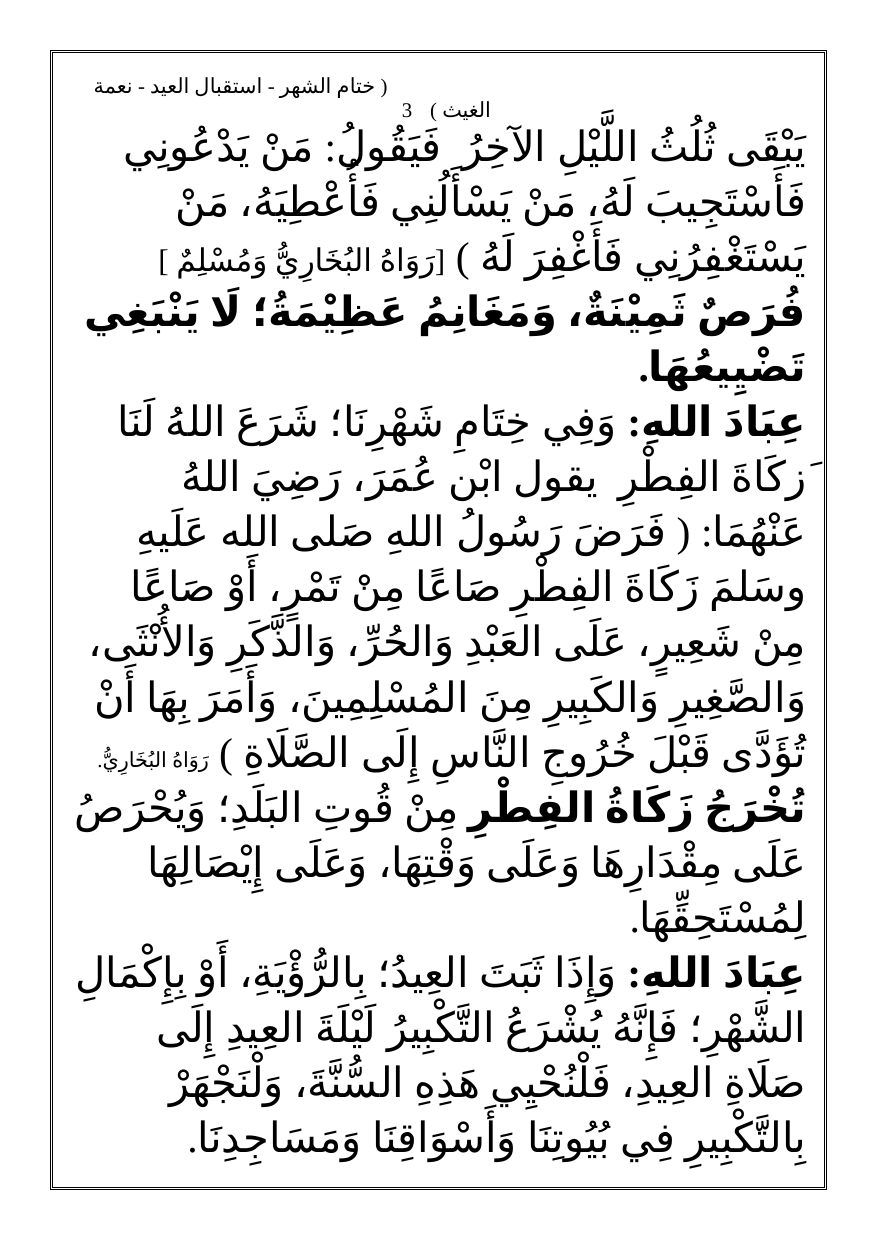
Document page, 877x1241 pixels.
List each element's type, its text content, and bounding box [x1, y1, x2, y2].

text عِبَادَ اللهِ: وَإِذَا ثَبَتَ العِيدُ؛ بِالرُّؤْيَةِ، أَوْ بِإِكْمَالِ الشَّهْرِ؛ فَإِنَّهُ يُشْرَعُ التَّكْبِيرُ لَيْلَةَ العِيدِ إِلَى صَلَاةِ العِيدِ، فَلْنُحْيِي هَذِهِ السُّنَّةَ، وَلْنَجْهَرْ بِالتَّكْبِيرِ فِي بُيُوتِنَا وَأَسْوَاقِنَا وَمَسَاجِدِنَا. [71, 948, 806, 1162]
text تُخْرَجُ زَكَاةُ الفِطْرِ مِنْ قُوتِ البَلَدِ؛ وَيُحْرَصُ عَلَى مِقْدَارِهَا وَعَلَى وَقْتِهَا، وَعَلَى إِيْصَالِهَا لِمُسْتَحِقِّهَا. [71, 783, 806, 941]
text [71, 122, 806, 280]
text عِبَادَ اللهِ: وَفِي خِتَامِ شَهْرِنَا؛ شَرَعَ اللهُ لَنَا َزكَاةَ الفِطْرِ يقول ابْن عُمَرَ، رَضِيَ اللهُ عَنْهُمَا: ( فَرَضَ رَسُولُ اللهِ صَلى الله عَلَيهِ وسَلمَ زَكَاةَ الفِطْرِ صَاعًا مِنْ تَمْرٍ، أَوْ صَاعًا مِنْ شَعِيرٍ، عَلَى العَبْدِ وَالحُرِّ، وَالذَّكَرِ وَالأُنْثَى، وَالصَّغِيرِ وَالكَبِيرِ مِنَ المُسْلِمِينَ، وَأَمَرَ بِهَا أَنْ تُؤَدَّى قَبْلَ خُرُوجِ النَّاسِ إِلَى الصَّلَاةِ ) رَوَاهُ البُخَارِيُّ. [71, 397, 806, 776]
text فُرَصٌ ثَمِيْنَةٌ، وَمَغَانِمُ عَظِيْمَةُ؛ لَا يَنْبَغِي تَضْيِيعُهَا. [71, 287, 806, 390]
